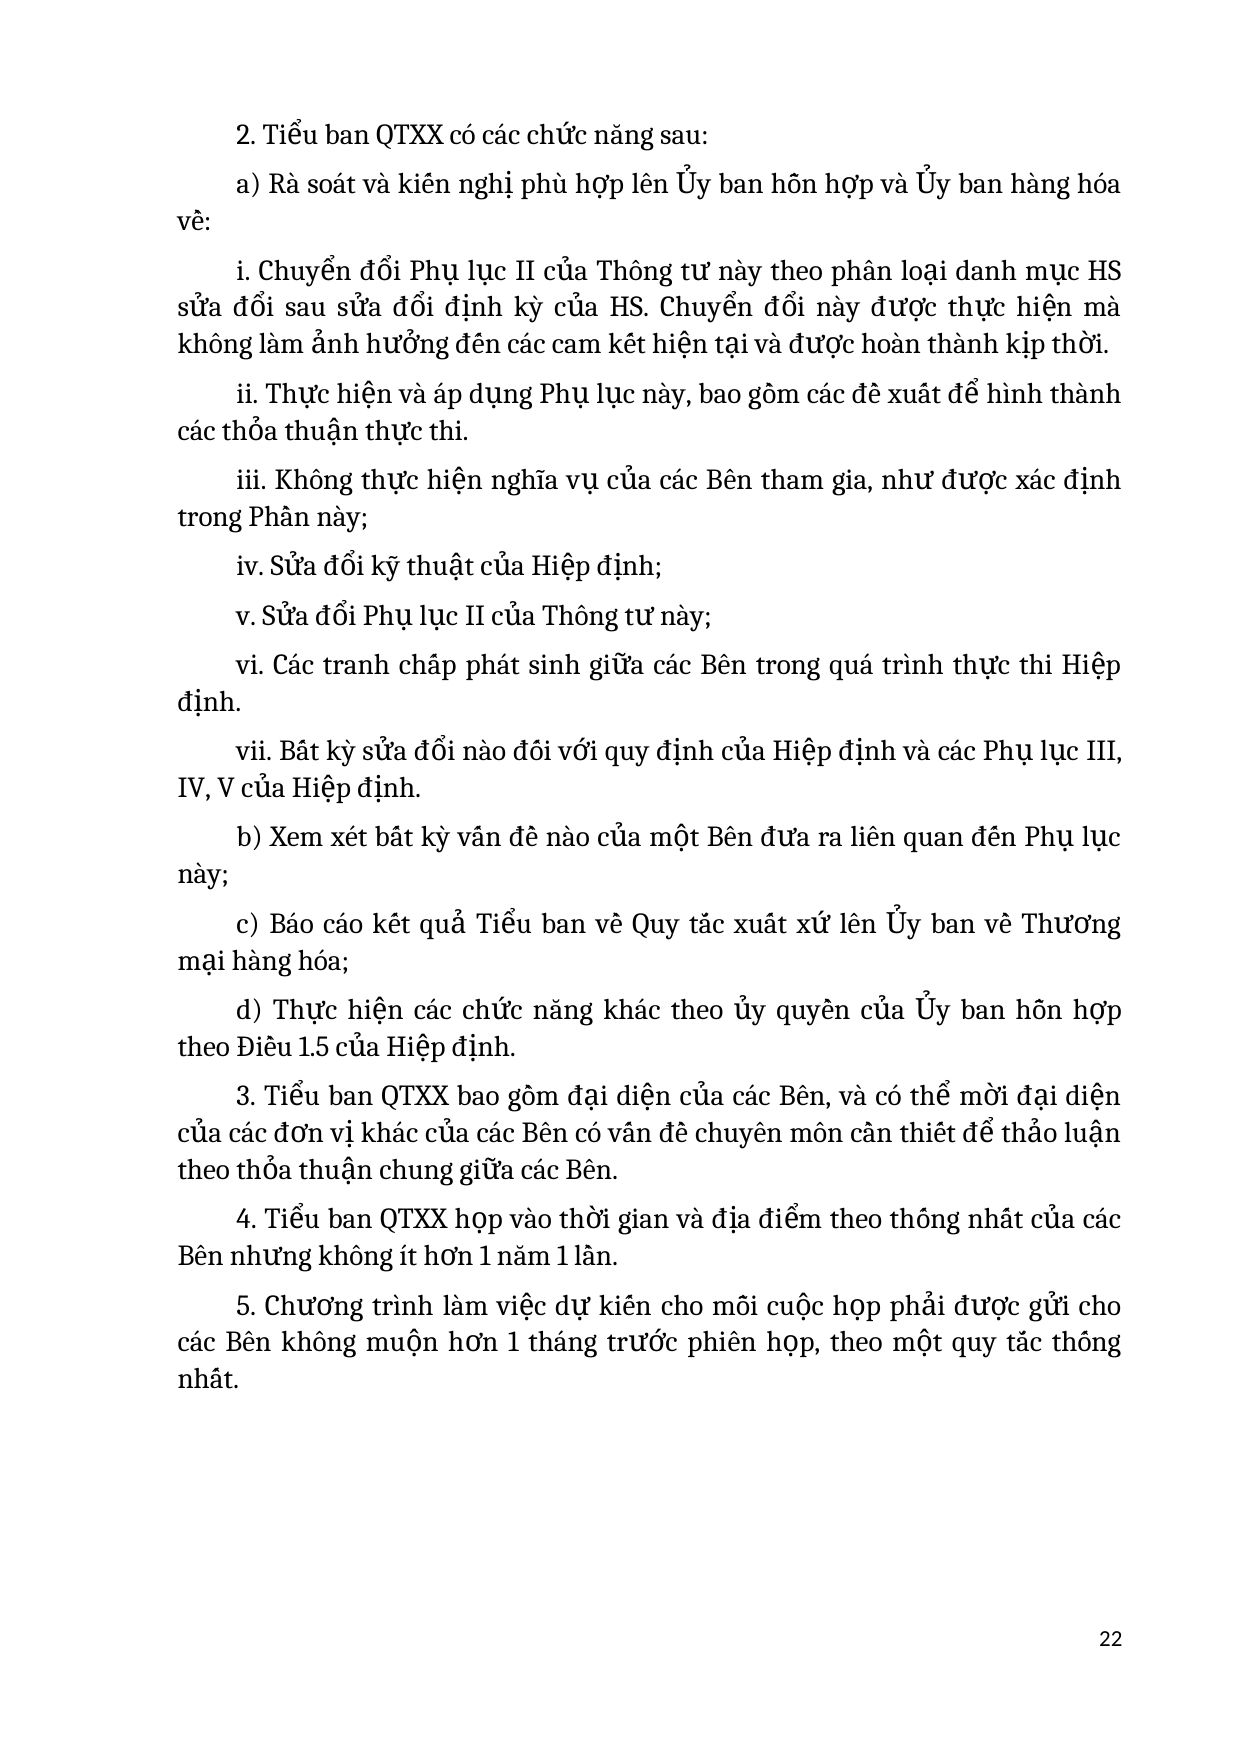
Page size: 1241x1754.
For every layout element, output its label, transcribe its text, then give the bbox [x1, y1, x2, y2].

text 3. Tiểu ban QTXX bao gồm đại diện của các Bên, và có thể mời đại diện của các đơn vị khác của các Bên có vấn đề chuyên môn cần thiết để thảo luận theo thỏa thuận chung giữa các Bên. [177, 1079, 1122, 1187]
text ii. Thực hiện và áp dụng Phụ lục này, bao gồm các đề xuất để hình thành các thỏa thuận thực thi. [177, 377, 1122, 447]
text 2. Tiểu ban QTXX có các chức năng sau: [177, 118, 1122, 152]
text iii. Không thực hiện nghĩa vụ của các Bên tham gia, như được xác định trong Phần này; [177, 463, 1122, 533]
text v. Sửa đổi Phụ lục II của Thông tư này; [177, 599, 1122, 632]
text a) Rà soát và kiến nghị phù hợp lên Ủy ban hỗn hợp và Ủy ban hàng hóa về: [177, 167, 1122, 238]
text 5. Chương trình làm việc dự kiến cho mỗi cuộc họp phải được gửi cho các Bên không muộn hơn 1 tháng trước phiên họp, theo một quy tắc thống nhất. [177, 1289, 1122, 1396]
text c) Báo cáo kết quả Tiểu ban về Quy tắc xuất xứ lên Ủy ban về Thương mại hàng hóa; [177, 907, 1122, 977]
text iv. Sửa đổi kỹ thuật của Hiệp định; [177, 549, 1122, 583]
text d) Thực hiện các chức năng khác theo ủy quyền của Ủy ban hỗn hợp theo Điều 1.5 của Hiệp định. [177, 993, 1122, 1063]
text b) Xem xét bất kỳ vấn đề nào của một Bên đưa ra liên quan đến Phụ lục này; [177, 821, 1122, 891]
text i. Chuyển đổi Phụ lục II của Thông tư này theo phân loại danh mục HS sửa đổi sau sửa đổi định kỳ của HS. Chuyển đổi này được thực hiện mà không làm ảnh hưởng đến các cam kết hiện tại và được hoàn thành kịp thời. [177, 254, 1122, 361]
text vii. Bất kỳ sửa đổi nào đối với quy định của Hiệp định và các Phụ lục III, IV, V của Hiệp định. [177, 734, 1122, 805]
text 4. Tiểu ban QTXX họp vào thời gian và địa điểm theo thống nhất của các Bên nhưng không ít hơn 1 năm 1 lần. [177, 1202, 1122, 1273]
text vi. Các tranh chấp phát sinh giữa các Bên trong quá trình thực thi Hiệp định. [177, 648, 1122, 718]
